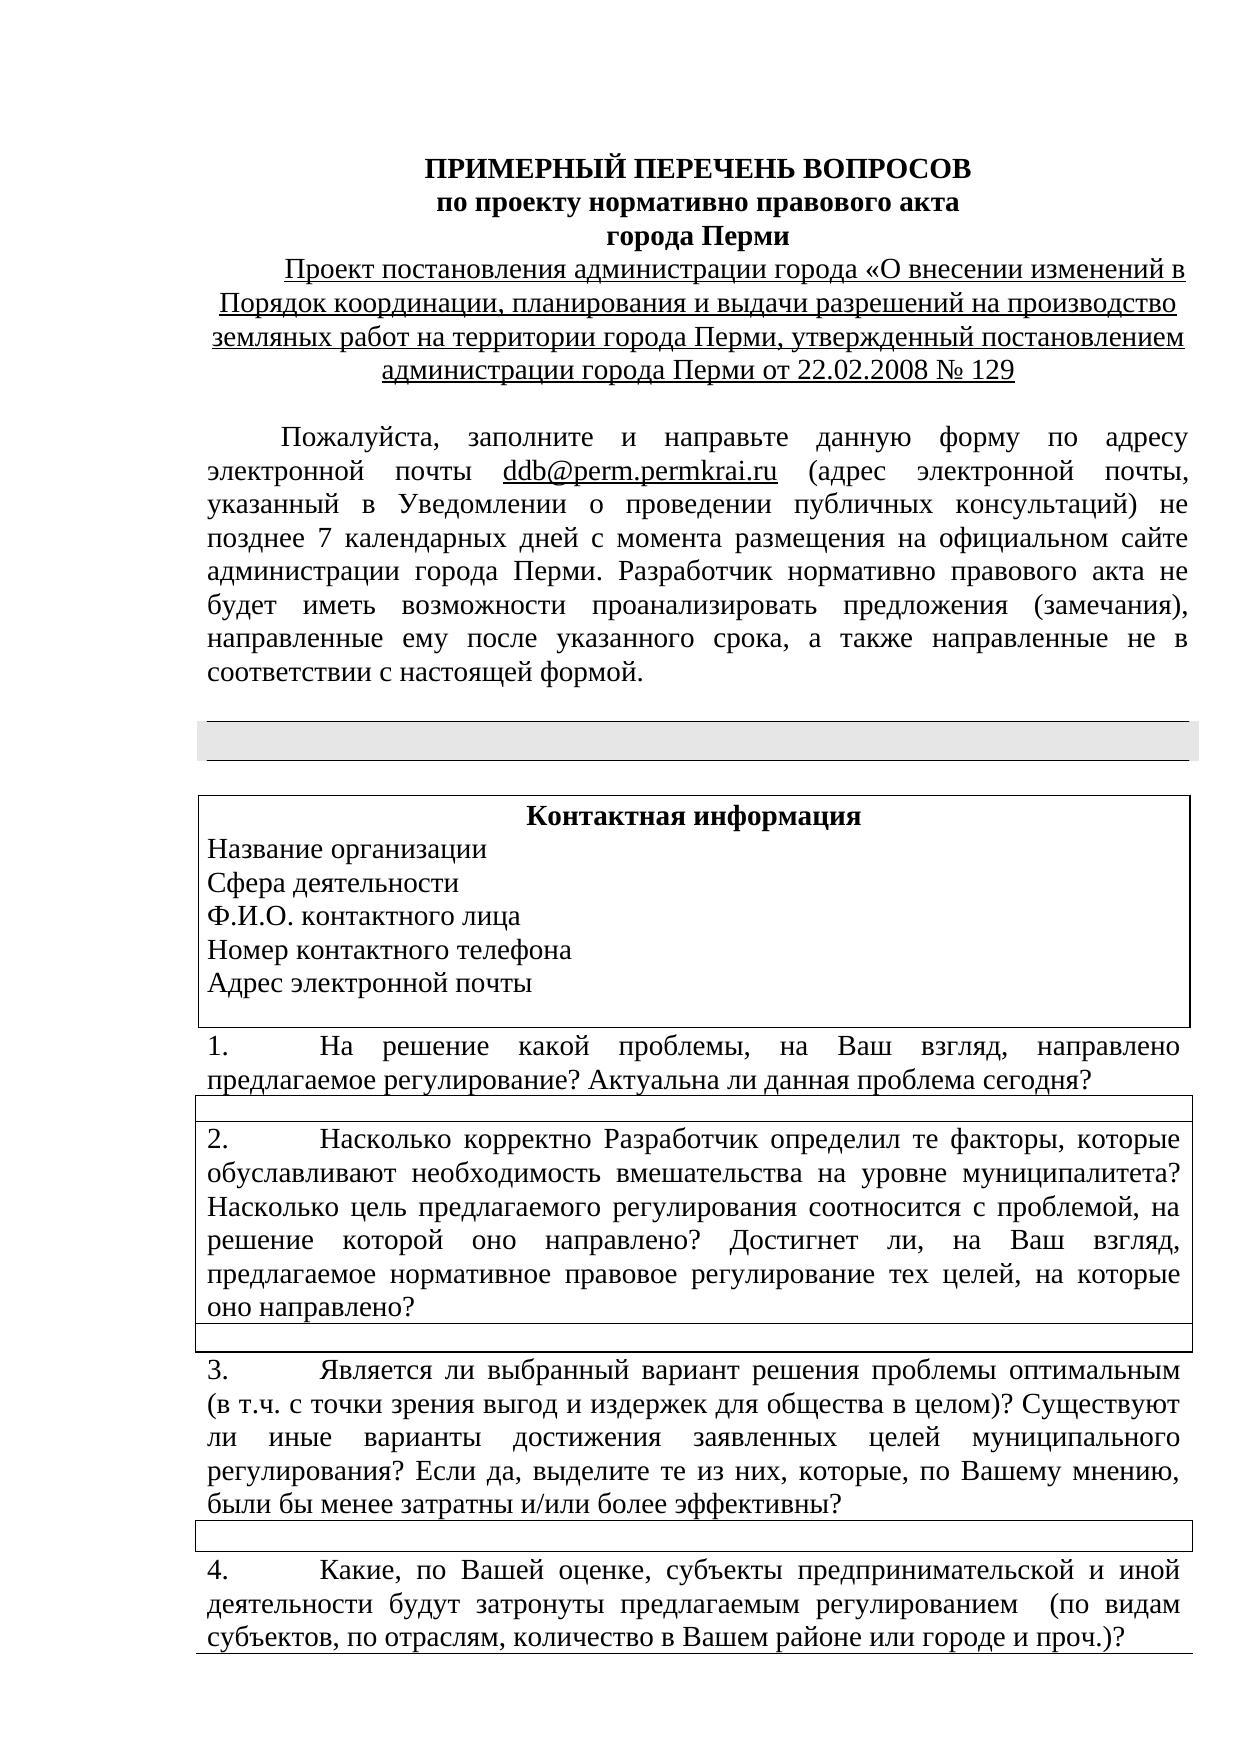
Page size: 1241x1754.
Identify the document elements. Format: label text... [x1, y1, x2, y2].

text Номер контактного телефона [207, 932, 1181, 965]
text Название организации [207, 831, 1181, 865]
table_header ПРИМЕРНЫЙ ПЕРЕЧЕНЬ ВОПРОСОВ по проекту нормативно правового акта города Перми Проект постановления администрации города «О внесении изменений в Порядок координации, планирования и выдачи разрешений на производство земляных работ на территории города Перми, утвержденный постановлением администрации города Перми от 22.02.2008 № 129 Пожалуйста, заполните и направьте данную форму по адресу электронной почты ddb@perm.permkrai.ru (адрес электронной почты, указанный в Уведомлении о проведении публичных консультаций) не позднее 7 календарных дней с момента размещения на официальном сайте администрации города Перми. Разработчик нормативно правового акта не будет иметь возможности проанализировать предложения (замечания), направленные ему после указанного срока, а также направленные не в соответствии с настоящей формой. [196, 118, 1201, 794]
table_cell [196, 1521, 1192, 1551]
table_cell [196, 1096, 1192, 1121]
table_cell [196, 1324, 1192, 1351]
table_cell Является ли выбранный вариант решения проблемы оптимальным (в т.ч. с точки зрения выгод и издержек для общества в целом)? Существуют ли иные варианты достижения заявленных целей муниципального регулирования? Если да, выделите те из них, которые, по Вашему мнению, были бы менее затратны и/или более эффективны? [196, 1353, 1192, 1520]
text Сфера деятельности [207, 865, 1181, 898]
text Контактная информация [199, 796, 1189, 831]
table_cell Какие, по Вашей оценке, субъекты предпринимательской и иной деятельности будут затронуты предлагаемым регулированием (по видам субъектов, по отраслям, количество в Вашем районе или городе и проч.)? [196, 1552, 1192, 1653]
text Адрес электронной почты [207, 965, 1181, 999]
table_cell Насколько корректно Разработчик определил те факторы, которые обуславливают необходимость вмешательства на уровне муниципалитета? Насколько цель предлагаемого регулирования соотносится с проблемой, на решение которой оно направлено? Достигнет ли, на Ваш взгляд, предлагаемое нормативное правовое регулирование тех целей, на которые оно направлено? [196, 1122, 1192, 1323]
text Ф.И.О. контактного лица [207, 898, 1181, 932]
table_header На решение какой проблемы, на Ваш взгляд, направлено предлагаемое регулирование? Актуальна ли данная проблема сегодня? [196, 1028, 1192, 1095]
